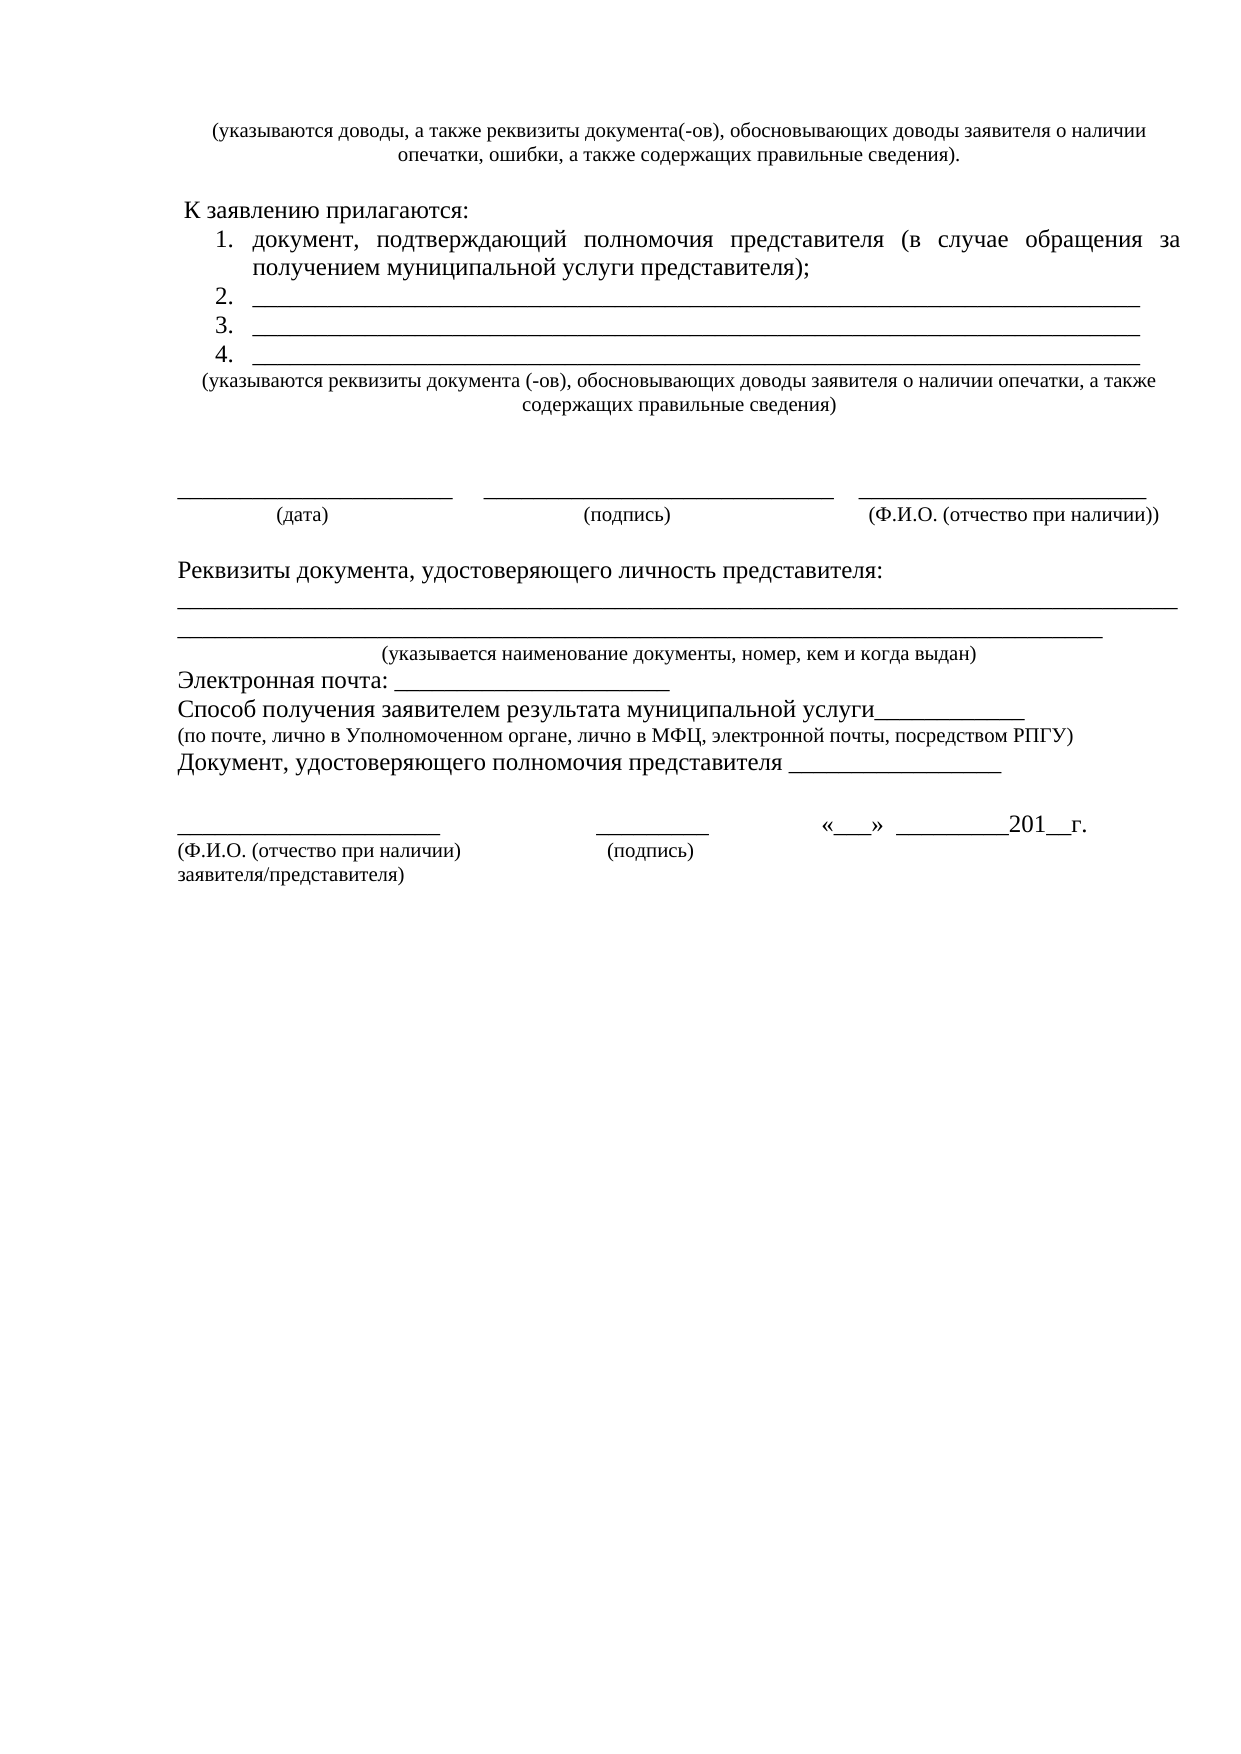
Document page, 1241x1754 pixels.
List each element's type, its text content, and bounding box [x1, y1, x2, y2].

list _______________________________________________________________________ [215, 339, 1181, 367]
text (по почте, лично в Уполномоченном органе, лично в МФЦ, электронной почты, посредством РПГУ) [177, 722, 1181, 747]
text (указывается наименование документы, номер, кем и когда выдан) [177, 641, 1181, 665]
text (указываются доводы, а также реквизиты документа(-ов), обосновывающих доводы заявителя о наличии опечатки, ошибки, а также содержащих правильные сведения). [177, 118, 1181, 166]
text _____________________ _________ «___» _________201__г. [177, 809, 1181, 838]
text __________________________________________________________________________________________________________________________________________________________ [177, 583, 1181, 641]
text Документ, удостоверяющего полномочия представителя _________________ [118, 747, 1181, 775]
list _______________________________________________________________________ [215, 310, 1181, 339]
text (Ф.И.О. (отчество при наличии) (подпись) [177, 838, 1181, 862]
text Способ получения заявителем результата муниципальной услуги____________ [177, 694, 1181, 722]
text К заявлению прилагаются: [177, 195, 1181, 224]
text (дата) (подпись) (Ф.И.О. (отчество при наличии)) [177, 502, 1181, 526]
list документ, подтверждающий полномочия представителя (в случае обращения за получением муниципальной услуги представителя); [215, 224, 1181, 281]
text (указываются реквизиты документа (-ов), обосновывающих доводы заявителя о наличии опечатки, а также содержащих правильные сведения) [177, 367, 1181, 416]
text ______________________ ____________________________ _______________________ [177, 473, 1181, 502]
text Реквизиты документа, удостоверяющего личность представителя: [177, 555, 1181, 583]
text заявителя/представителя) [177, 862, 1181, 886]
text Электронная почта: ______________________ [118, 665, 1181, 694]
list _______________________________________________________________________ [215, 281, 1181, 310]
